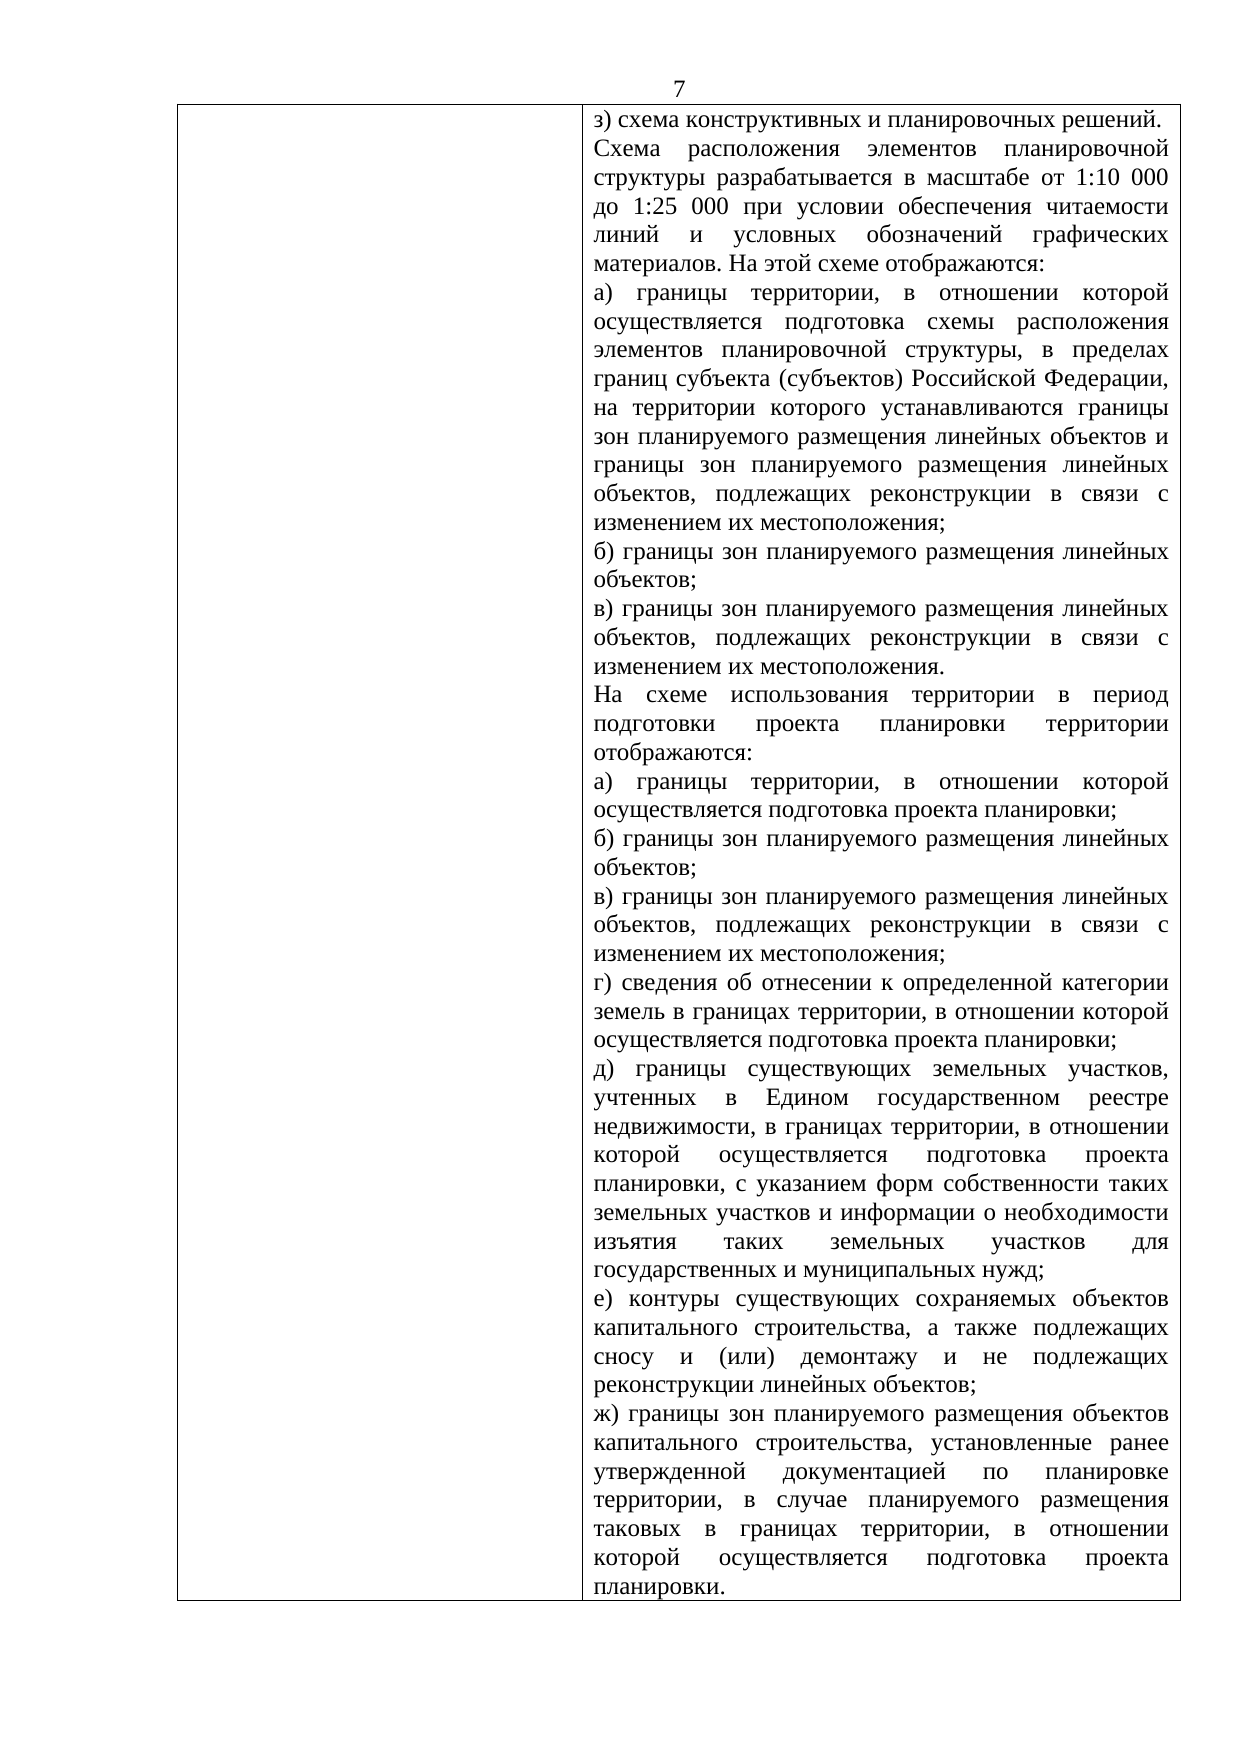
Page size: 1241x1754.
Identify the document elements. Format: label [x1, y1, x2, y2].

table_cell [178, 105, 582, 1599]
table_cell [583, 105, 1180, 1599]
